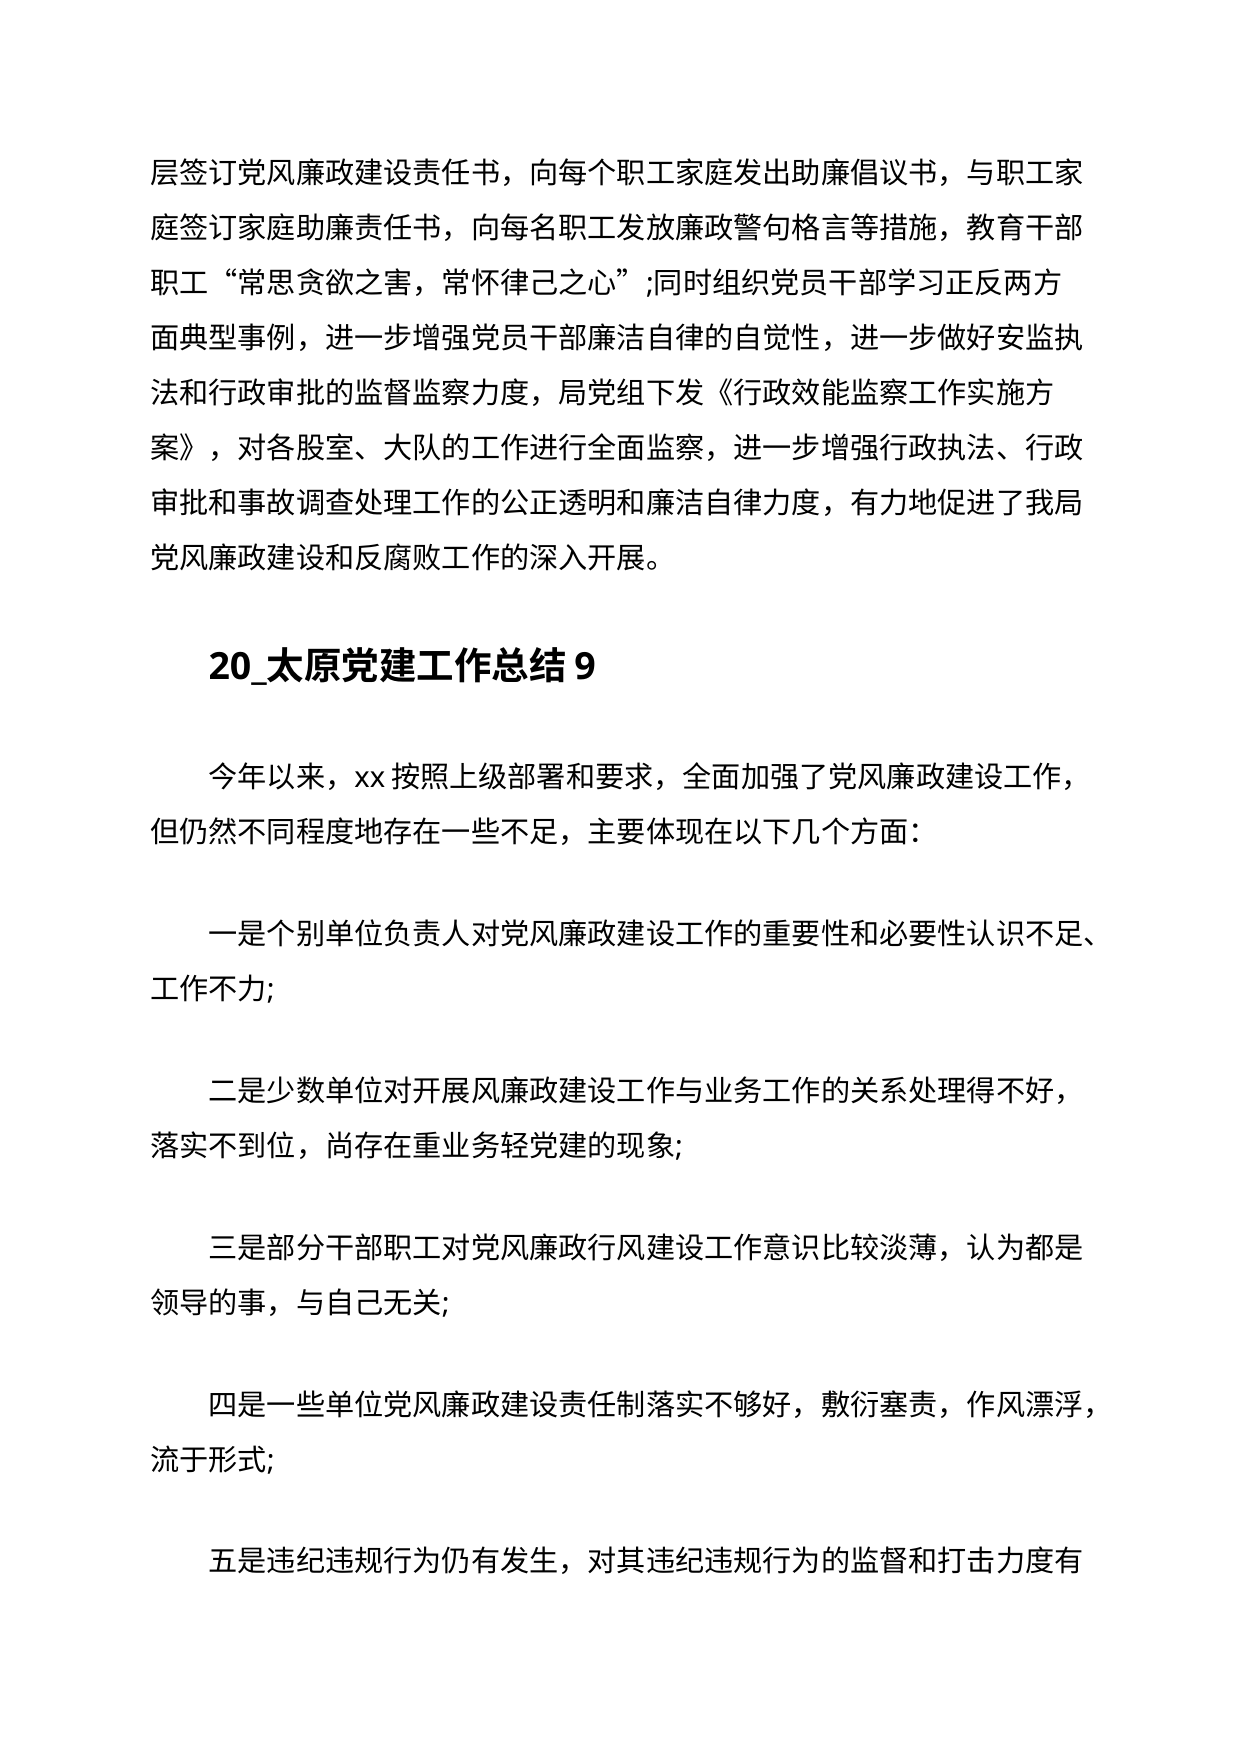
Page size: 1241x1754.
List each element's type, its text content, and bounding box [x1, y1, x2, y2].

text 三是部分干部职工对党风廉政行风建设工作意识比较淡薄，认为都是领导的事，与自己无关; [150, 1224, 1090, 1322]
text 二是少数单位对开展风廉政建设工作与业务工作的关系处理得不好，落实不到位，尚存在重业务轻党建的现象; [150, 1067, 1090, 1165]
text 四是一些单位党风廉政建设责任制落实不够好，敷衍塞责，作风漂浮，流于形式; [150, 1381, 1090, 1478]
text 一是个别单位负责人对党风廉政建设工作的重要性和必要性认识不足、工作不力; [150, 911, 1090, 1008]
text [150, 1538, 1090, 1580]
text 20_太原党建工作总结9 [150, 636, 1090, 691]
text 今年以来，xx按照上级部署和要求，全面加强了党风廉政建设工作，但仍然不同程度地存在一些不足，主要体现在以下几个方面： [150, 754, 1090, 851]
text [150, 150, 1090, 577]
